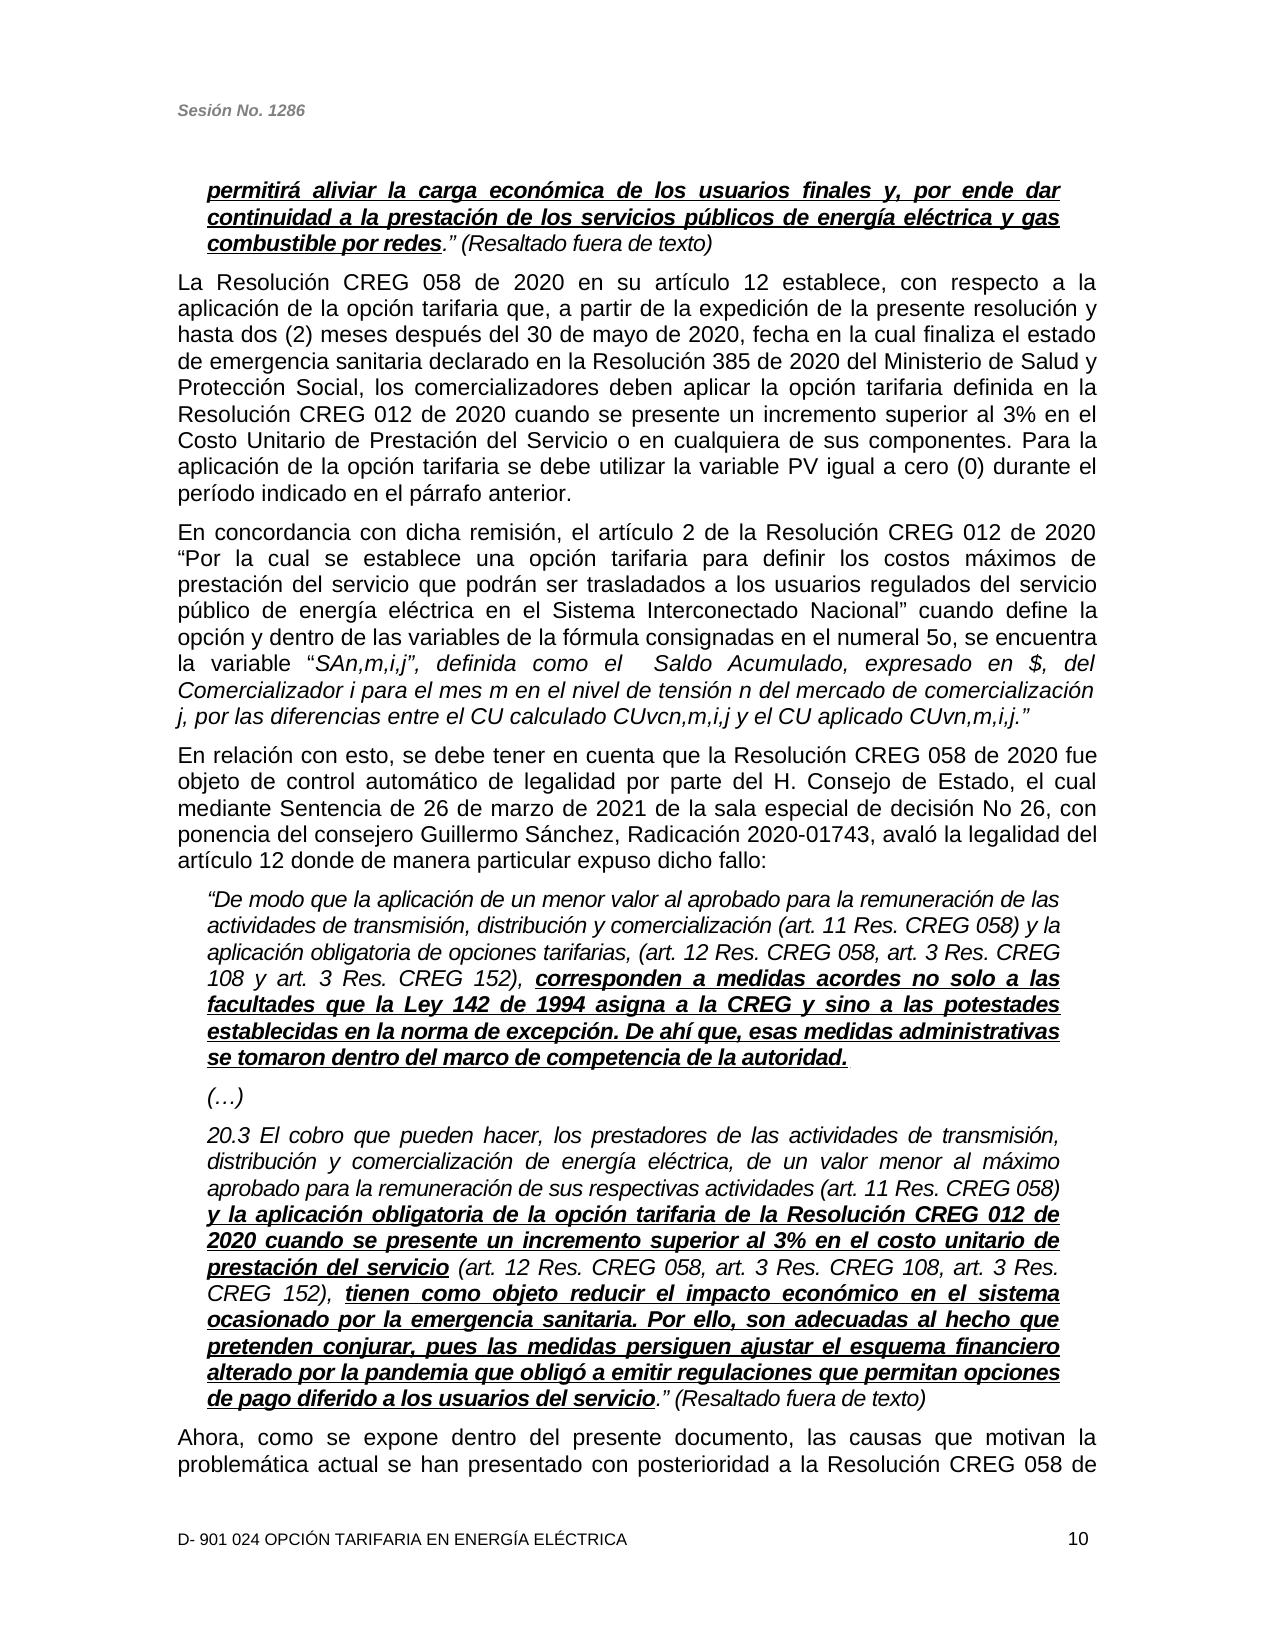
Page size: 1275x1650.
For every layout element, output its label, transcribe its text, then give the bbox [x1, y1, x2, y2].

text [177, 1424, 1098, 1477]
text “De modo que la aplicación de un menor valor al aprobado para la remuneración de las actividades de transmisión, distribución y comercialización (art. 11 Res. CREG 058) y la aplicación obligatoria de opciones tarifarias, (art. 12 Res. CREG 058, art. 3 Res. CREG 108 y art. 3 Res. CREG 152), corresponden a medidas acordes no solo a las facultades que la Ley 142 de 1994 asigna a la CREG y sino a las potestades establecidas en la norma de excepción. De ahí que, esas medidas administrativas se tomaron dentro del marco de competencia de la autoridad. [207, 886, 1063, 1071]
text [207, 177, 1063, 256]
text En relación con esto, se debe tener en cuenta que la Resolución CREG 058 de 2020 fue objeto de control automático de legalidad por parte del H. Consejo de Estado, el cual mediante Sentencia de 26 de marzo de 2021 de la sala especial de decisión No 26, con ponencia del consejero Guillermo Sánchez, Radicación 2020-01743, avaló la legalidad del artículo 12 donde de manera particular expuso dicho fallo: [177, 742, 1098, 873]
text (…) [207, 1083, 1063, 1109]
text La Resolución CREG 058 de 2020 en su artículo 12 establece, con respecto a la aplicación de la opción tarifaria que, a partir de la expedición de la presente resolución y hasta dos (2) meses después del 30 de mayo de 2020, fecha en la cual finaliza el estado de emergencia sanitaria declarado en la Resolución 385 de 2020 del Ministerio de Salud y Protección Social, los comercializadores deben aplicar la opción tarifaria definida en la Resolución CREG 012 de 2020 cuando se presente un incremento superior al 3% en el Costo Unitario de Prestación del Servicio o en cualquiera de sus componentes. Para la aplicación de la opción tarifaria se debe utilizar la variable PV igual a cero (0) durante el período indicado en el párrafo anterior. [177, 269, 1098, 506]
text En concordancia con dicha remisión, el artículo 2 de la Resolución CREG 012 de 2020 “Por la cual se establece una opción tarifaria para definir los costos máximos de prestación del servicio que podrán ser trasladados a los usuarios regulados del servicio público de energía eléctrica en el Sistema Interconectado Nacional” cuando define la opción y dentro de las variables de la fórmula consignadas en el numeral 5o, se encuentra la variable “SAn,m,i,j”, definida como el Saldo Acumulado, expresado en $, del Comercializador i para el mes m en el nivel de tensión n del mercado de comercialización j, por las diferencias entre el CU calculado CUvcn,m,i,j y el CU aplicado CUvn,m,i,j.” [177, 518, 1098, 729]
text 20.3 El cobro que pueden hacer, los prestadores de las actividades de transmisión, distribución y comercialización de energía eléctrica, de un valor menor al máximo aprobado para la remuneración de sus respectivas actividades (art. 11 Res. CREG 058) y la aplicación obligatoria de la opción tarifaria de la Resolución CREG 012 de 2020 cuando se presente un incremento superior al 3% en el costo unitario de prestación del servicio (art. 12 Res. CREG 058, art. 3 Res. CREG 108, art. 3 Res. CREG 152), tienen como objeto reducir el impacto económico en el sistema ocasionado por la emergencia sanitaria. Por ello, son adecuadas al hecho que pretenden conjurar, pues las medidas persiguen ajustar el esquema financiero alterado por la pandemia que obligó a emitir regulaciones que permitan opciones de pago diferido a los usuarios del servicio.” (Resaltado fuera de texto) [207, 1122, 1063, 1412]
